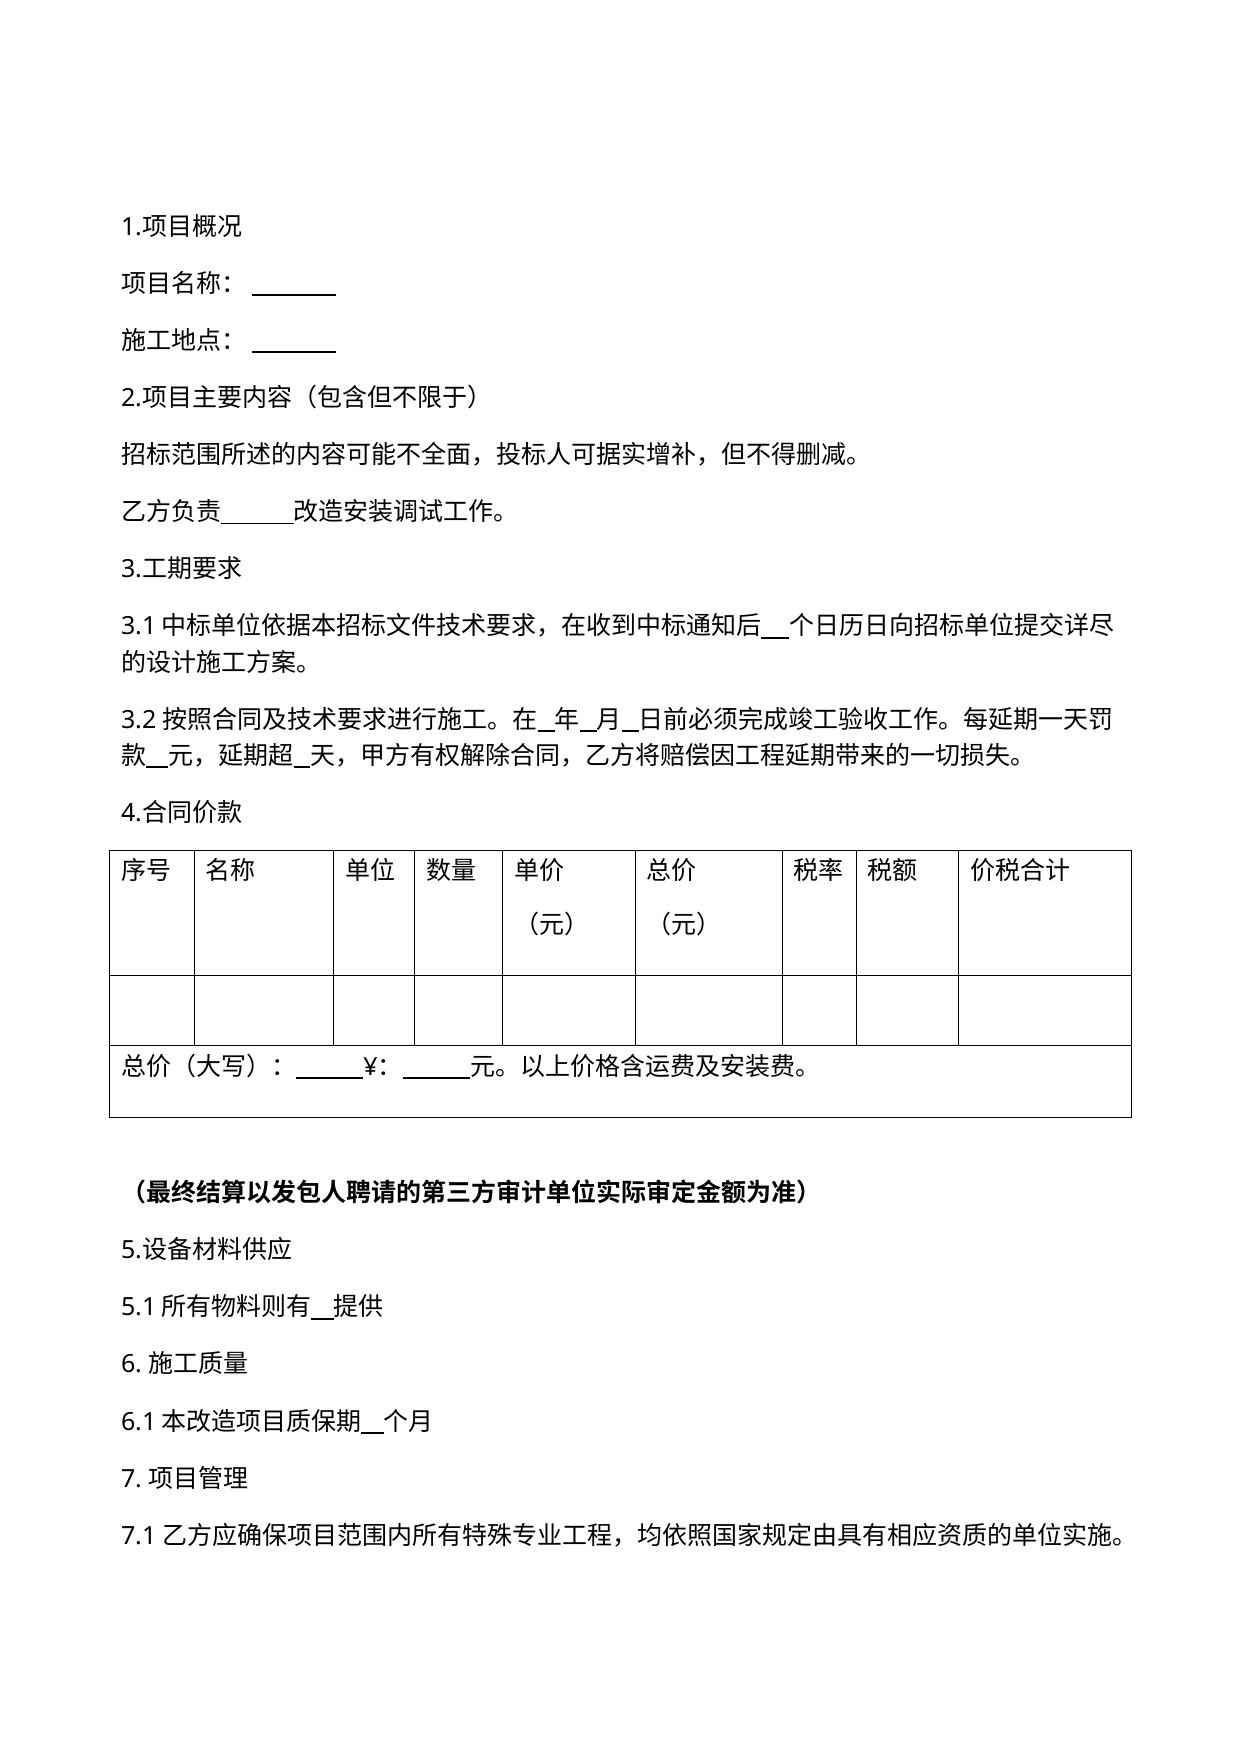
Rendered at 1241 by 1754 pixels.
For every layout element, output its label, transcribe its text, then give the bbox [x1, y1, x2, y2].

table_header 税率 [783, 851, 856, 975]
text 6. 施工质量 [121, 1344, 1119, 1380]
table_cell [110, 976, 194, 1045]
table_cell [415, 976, 502, 1045]
text 3.2 按照合同及技术要求进行施工。在 年 月 日前必须完成竣工验收工作。每延期一天罚款 元，延期超 天，甲方有权解除合同，乙方将赔偿因工程延期带来的一切损失。 [121, 699, 1119, 772]
table_cell 总价（大写）： ¥： 元。以上价格含运费及安装费。 [110, 1046, 1131, 1117]
table_header 税额 [857, 851, 958, 975]
table_cell [195, 976, 333, 1045]
table_cell [636, 976, 782, 1045]
table_header 总价（元） [636, 851, 782, 975]
table_cell [783, 976, 856, 1045]
text 招标范围所述的内容可能不全面，投标人可据实增补，但不得删减。 [121, 434, 1119, 471]
text 3.工期要求 [121, 549, 1119, 585]
table_cell [334, 976, 414, 1045]
text 6.1本改造项目质保期 个月 [121, 1401, 1119, 1437]
text 2.项目主要内容（包含但不限于） [121, 377, 1119, 414]
text 施工地点： [121, 320, 1119, 357]
table_header 单价（元） [503, 851, 635, 975]
text 5.设备材料供应 [121, 1230, 1119, 1266]
text 3.1中标单位依据本招标文件技术要求，在收到中标通知后 个日历日向招标单位提交详尽的设计施工方案。 [121, 606, 1119, 678]
table_header 序号 [110, 851, 194, 975]
text 5.1所有物料则有 提供 [121, 1287, 1119, 1323]
text 4.合同价款 [121, 792, 1119, 829]
table_cell [857, 976, 958, 1045]
text 乙方负责 改造安装调试工作。 [121, 492, 1119, 528]
text （最终结算以发包人聘请的第三方审计单位实际审定金额为准） [121, 1173, 1119, 1209]
table_header 数量 [415, 851, 502, 975]
text 1.项目概况 [121, 206, 1119, 242]
table_cell [503, 976, 635, 1045]
table_header 价税合计 [959, 851, 1131, 975]
table_cell [959, 976, 1131, 1045]
text 项目名称： [121, 263, 1119, 299]
table_header 单位 [334, 851, 414, 975]
text 7. 项目管理 [121, 1458, 1119, 1494]
table_header 名称 [195, 851, 333, 975]
text 7.1 乙方应确保项目范围内所有特殊专业工程，均依照国家规定由具有相应资质的单位实施。 [121, 1515, 1119, 1551]
